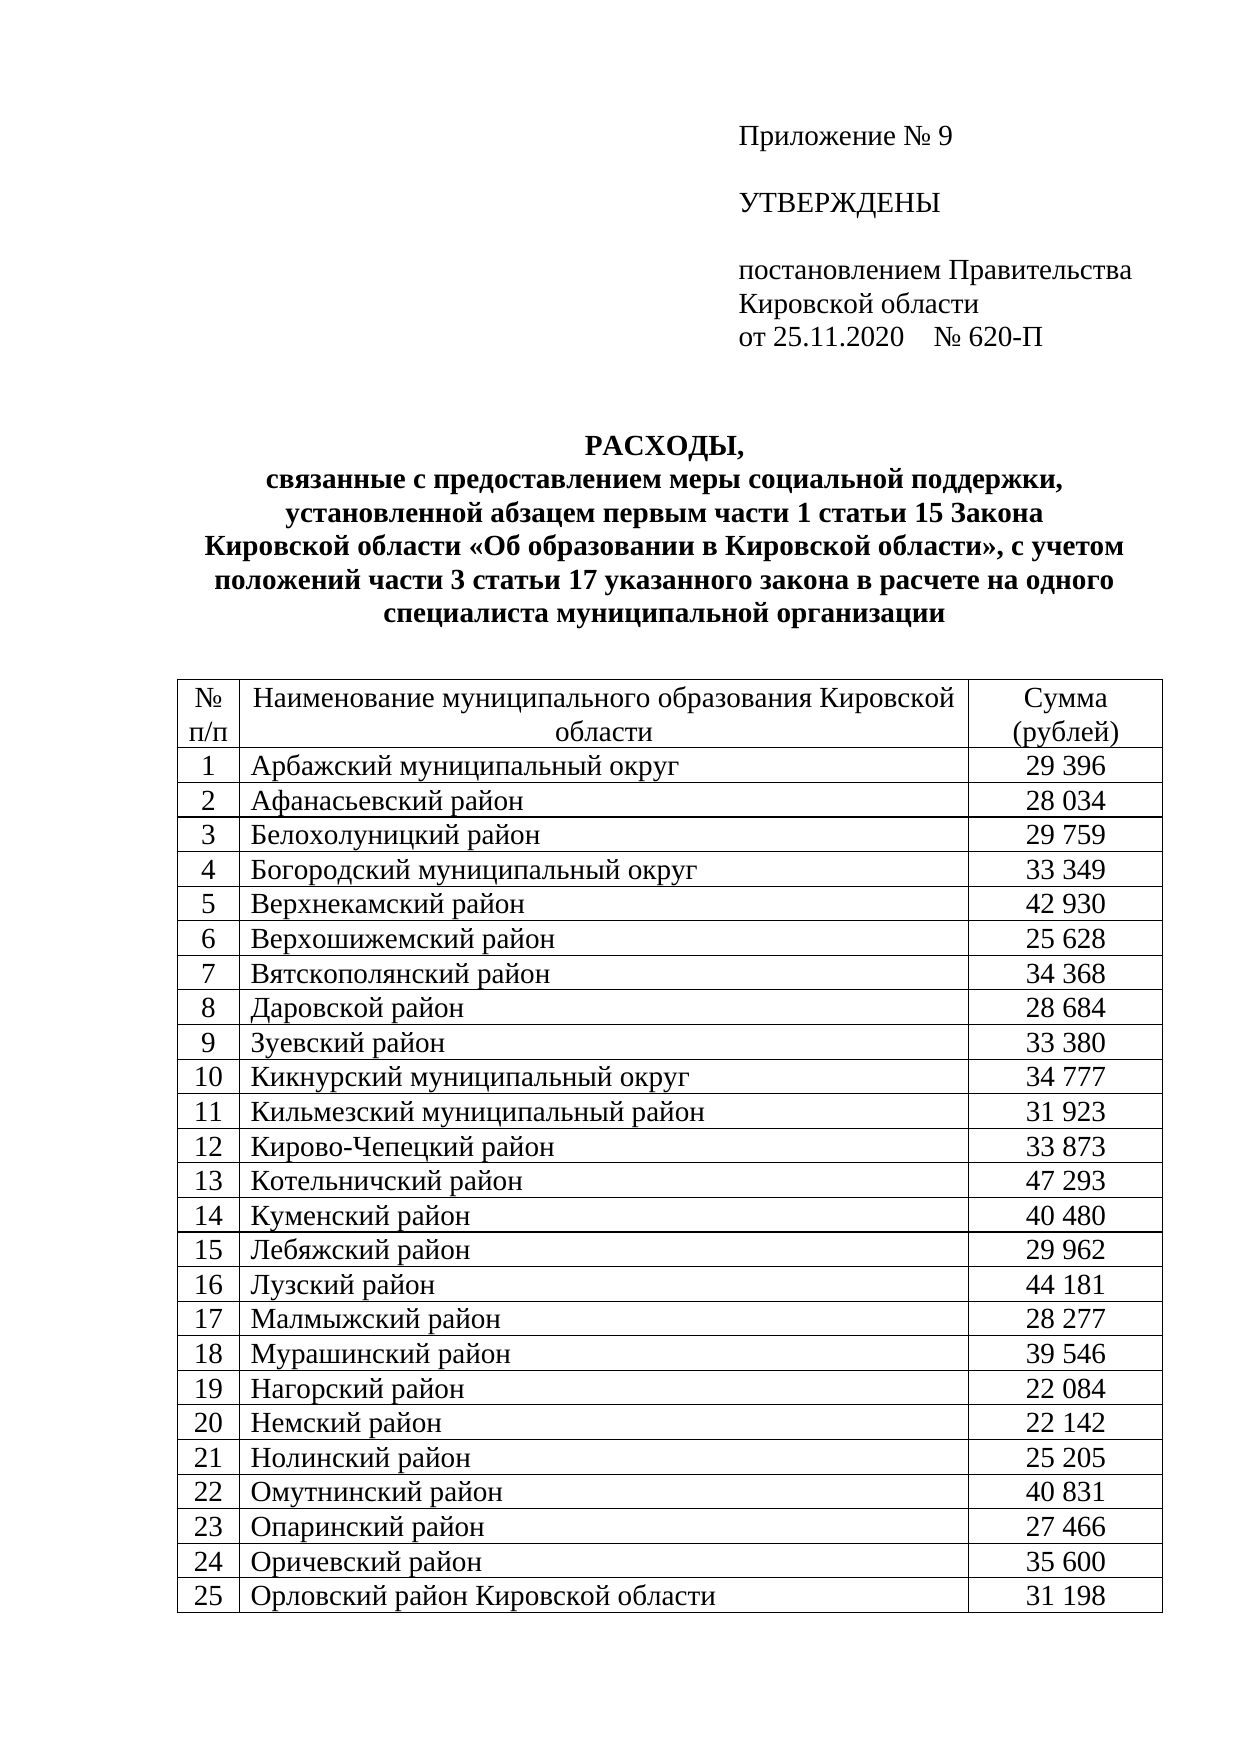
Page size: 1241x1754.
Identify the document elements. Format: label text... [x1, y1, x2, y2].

table_cell 40 480 [969, 1198, 1162, 1231]
table_header № п/п [178, 680, 239, 747]
table_cell 29 396 [969, 748, 1162, 782]
table_cell 42 930 [969, 887, 1162, 920]
table_cell 25 [178, 1578, 239, 1612]
table_cell Опаринский район [240, 1509, 968, 1543]
table_header Сумма (рублей) [969, 680, 1162, 747]
table_cell Вятскополянский район [240, 956, 968, 989]
table_cell 4 [178, 852, 239, 886]
table_cell Богородский муниципальный округ [240, 852, 968, 886]
table_cell Верхнекамский район [240, 887, 968, 920]
table_cell 35 600 [969, 1544, 1162, 1577]
table_cell 40 831 [969, 1475, 1162, 1508]
table_cell Нолинский район [240, 1440, 968, 1473]
table_cell 24 [178, 1544, 239, 1577]
text постановлением Правительства [177, 252, 1152, 286]
table_cell 10 [178, 1060, 239, 1093]
table_cell 13 [178, 1163, 239, 1197]
table_cell Орловский район Кировской области [240, 1578, 968, 1612]
table_cell 29 759 [969, 818, 1162, 851]
table_cell 16 [178, 1267, 239, 1301]
table_cell 3 [178, 818, 239, 851]
table_cell 34 777 [969, 1060, 1162, 1093]
table_cell 31 198 [969, 1578, 1162, 1612]
table_header Наименование муниципального образования Кировской области [240, 680, 968, 747]
table_cell Верхошижемский район [240, 921, 968, 955]
table_cell 33 349 [969, 852, 1162, 886]
table_cell Малмыжский район [240, 1302, 968, 1335]
table_cell 28 034 [969, 783, 1162, 816]
table_cell Куменский район [240, 1198, 968, 1231]
table_cell 2 [178, 783, 239, 816]
table_cell 44 181 [969, 1267, 1162, 1301]
text РАСХОДЫ, [177, 428, 1152, 461]
table_cell 31 923 [969, 1094, 1162, 1128]
table_cell Кильмезский муниципальный район [240, 1094, 968, 1128]
table_cell 17 [178, 1302, 239, 1335]
table_cell 33 873 [969, 1129, 1162, 1162]
table_cell Даровской район [240, 990, 968, 1024]
table_cell Афанасьевский район [240, 783, 968, 816]
table_cell 6 [178, 921, 239, 955]
table_cell Лузский район [240, 1267, 968, 1301]
table_cell 29 962 [969, 1233, 1162, 1266]
table_cell 14 [178, 1198, 239, 1231]
text Кировской области [177, 286, 1152, 319]
text специалиста муниципальной организации [177, 596, 1152, 629]
table_cell 27 466 [969, 1509, 1162, 1543]
table_cell 39 546 [969, 1336, 1162, 1370]
table_cell Нагорский район [240, 1371, 968, 1404]
table_cell 22 084 [969, 1371, 1162, 1404]
table_cell Омутнинский район [240, 1475, 968, 1508]
table_cell 28 684 [969, 990, 1162, 1024]
table_cell 23 [178, 1509, 239, 1543]
text Приложение № 9 [177, 118, 1152, 152]
table_cell 20 [178, 1405, 239, 1439]
table_cell 47 293 [969, 1163, 1162, 1197]
text УТВЕРЖДЕНЫ [177, 185, 1152, 219]
table_cell 25 628 [969, 921, 1162, 955]
table_cell Кикнурский муниципальный округ [240, 1060, 968, 1093]
table_cell 33 380 [969, 1025, 1162, 1058]
table_cell Лебяжский район [240, 1233, 968, 1266]
table_cell 25 205 [969, 1440, 1162, 1473]
table_cell 19 [178, 1371, 239, 1404]
table_cell Зуевский район [240, 1025, 968, 1058]
text от 25.11.2020 № 620-П [177, 319, 1152, 353]
table_cell 9 [178, 1025, 239, 1058]
table_cell Арбажский муниципальный округ [240, 748, 968, 782]
text связанные с предоставлением меры социальной поддержки, установленной абзацем первым части 1 статьи 15 Закона Кировской области «Об образовании в Кировской области», с учетом положений части 3 статьи 17 указанного закона в расчете на одного [177, 461, 1152, 596]
table_cell 22 142 [969, 1405, 1162, 1439]
table_cell 21 [178, 1440, 239, 1473]
table_cell Мурашинский район [240, 1336, 968, 1370]
table_cell 11 [178, 1094, 239, 1128]
table_cell Немский район [240, 1405, 968, 1439]
table_cell 34 368 [969, 956, 1162, 989]
table_cell 28 277 [969, 1302, 1162, 1335]
table_cell 15 [178, 1233, 239, 1266]
table_cell Котельничский район [240, 1163, 968, 1197]
table_cell Кирово-Чепецкий район [240, 1129, 968, 1162]
table_cell 5 [178, 887, 239, 920]
table_cell 22 [178, 1475, 239, 1508]
table_cell 7 [178, 956, 239, 989]
table_cell Оричевский район [240, 1544, 968, 1577]
table_cell 1 [178, 748, 239, 782]
table_cell Белохолуницкий район [240, 818, 968, 851]
table_cell 8 [178, 990, 239, 1024]
table_cell 18 [178, 1336, 239, 1370]
table_cell 12 [178, 1129, 239, 1162]
